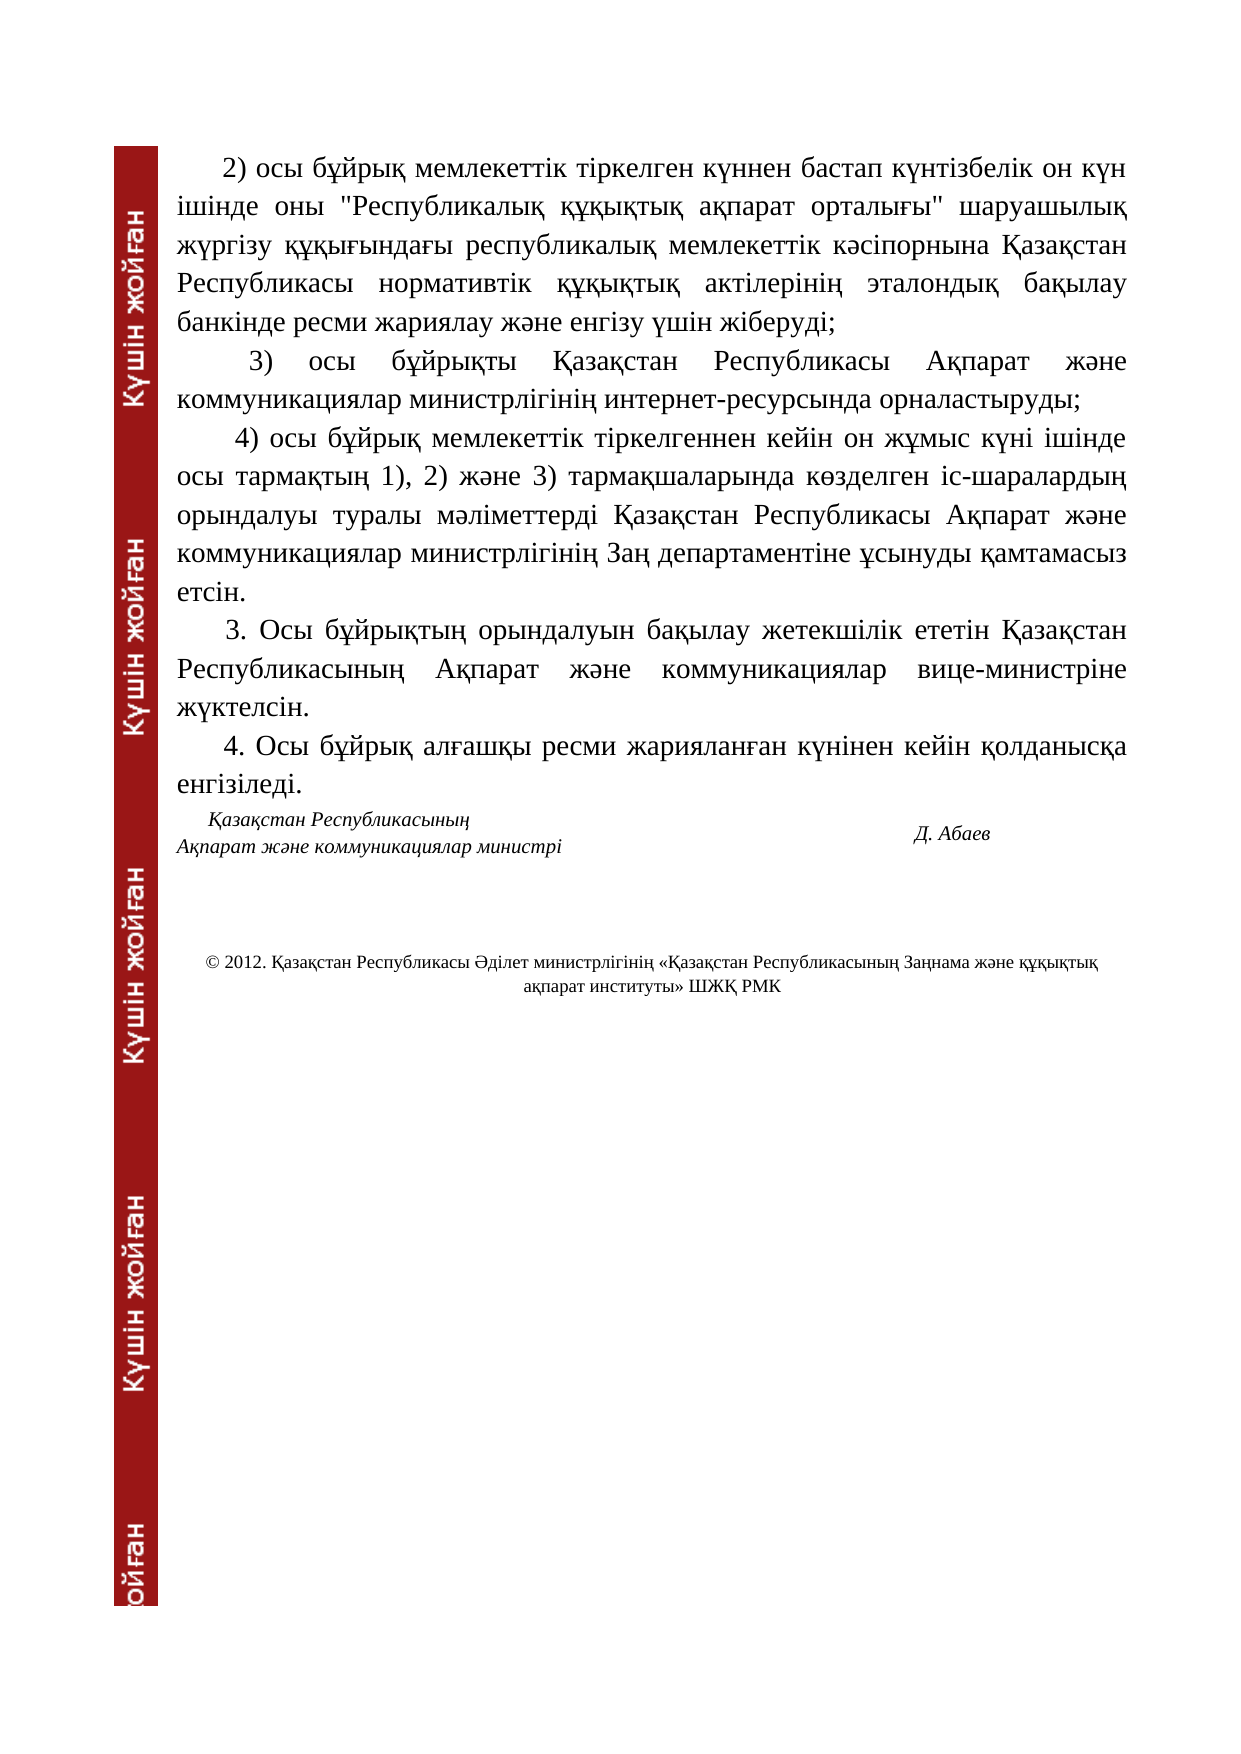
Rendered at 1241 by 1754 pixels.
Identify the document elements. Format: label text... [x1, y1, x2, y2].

text 3) осы бұйрықты Қазақстан Республикасы Ақпарат және коммуникациялар министрлігінің интернет-ресурсында орналастыруды; [112, 343, 1128, 415]
picture [114, 997, 158, 1606]
picture [114, 800, 158, 805]
picture [114, 146, 158, 150]
picture [114, 607, 158, 612]
text 4. Осы бұйрық алғашқы ресми жарияланған күнінен кейін қолданысқа енгізіледі. [112, 728, 1128, 800]
picture [114, 723, 158, 728]
table_header Қазақстан Республикасының Ақпарат және коммуникациялар министрі [101, 805, 913, 864]
picture [114, 338, 158, 343]
picture [114, 415, 158, 420]
text 3. Осы бұйрықтың орындалуын бақылау жетекшілік ететін Қазақстан Республикасының Ақпарат және коммуникациялар вице-министріне жүктелсін. [112, 612, 1128, 723]
text 4) осы бұйрық мемлекеттік тіркелгеннен кейін он жұмыс күні ішінде осы тармақтың 1), 2) және 3) тармақшаларында көзделген іс-шаралардың орындалуы туралы мәліметтерді Қазақстан Республикасы Ақпарат және коммуникациялар министрлігінің Заң департаментіне ұсынуды қамтамасыз етсін. [112, 420, 1128, 607]
text © 2012. Қазақстан Республикасы Әділет министрлігінің «Қазақстан Республикасының Заңнама және құқықтық ақпарат институты» ШЖҚ РМК [112, 951, 1128, 997]
picture [114, 864, 158, 951]
table_header Д. Абаев [913, 805, 1240, 864]
text 2) осы бұйрық мемлекеттік тіркелген күннен бастап күнтізбелік он күн ішінде оны "Республикалық құқықтық ақпарат орталығы" шаруашылық жүргізу құқығындағы республикалық мемлекеттік кәсіпорнына Қазақстан Республикасы нормативтік құқықтық актілерінің эталондық бақылау банкінде ресми жариялау және енгізу үшін жіберуді; [112, 150, 1128, 338]
